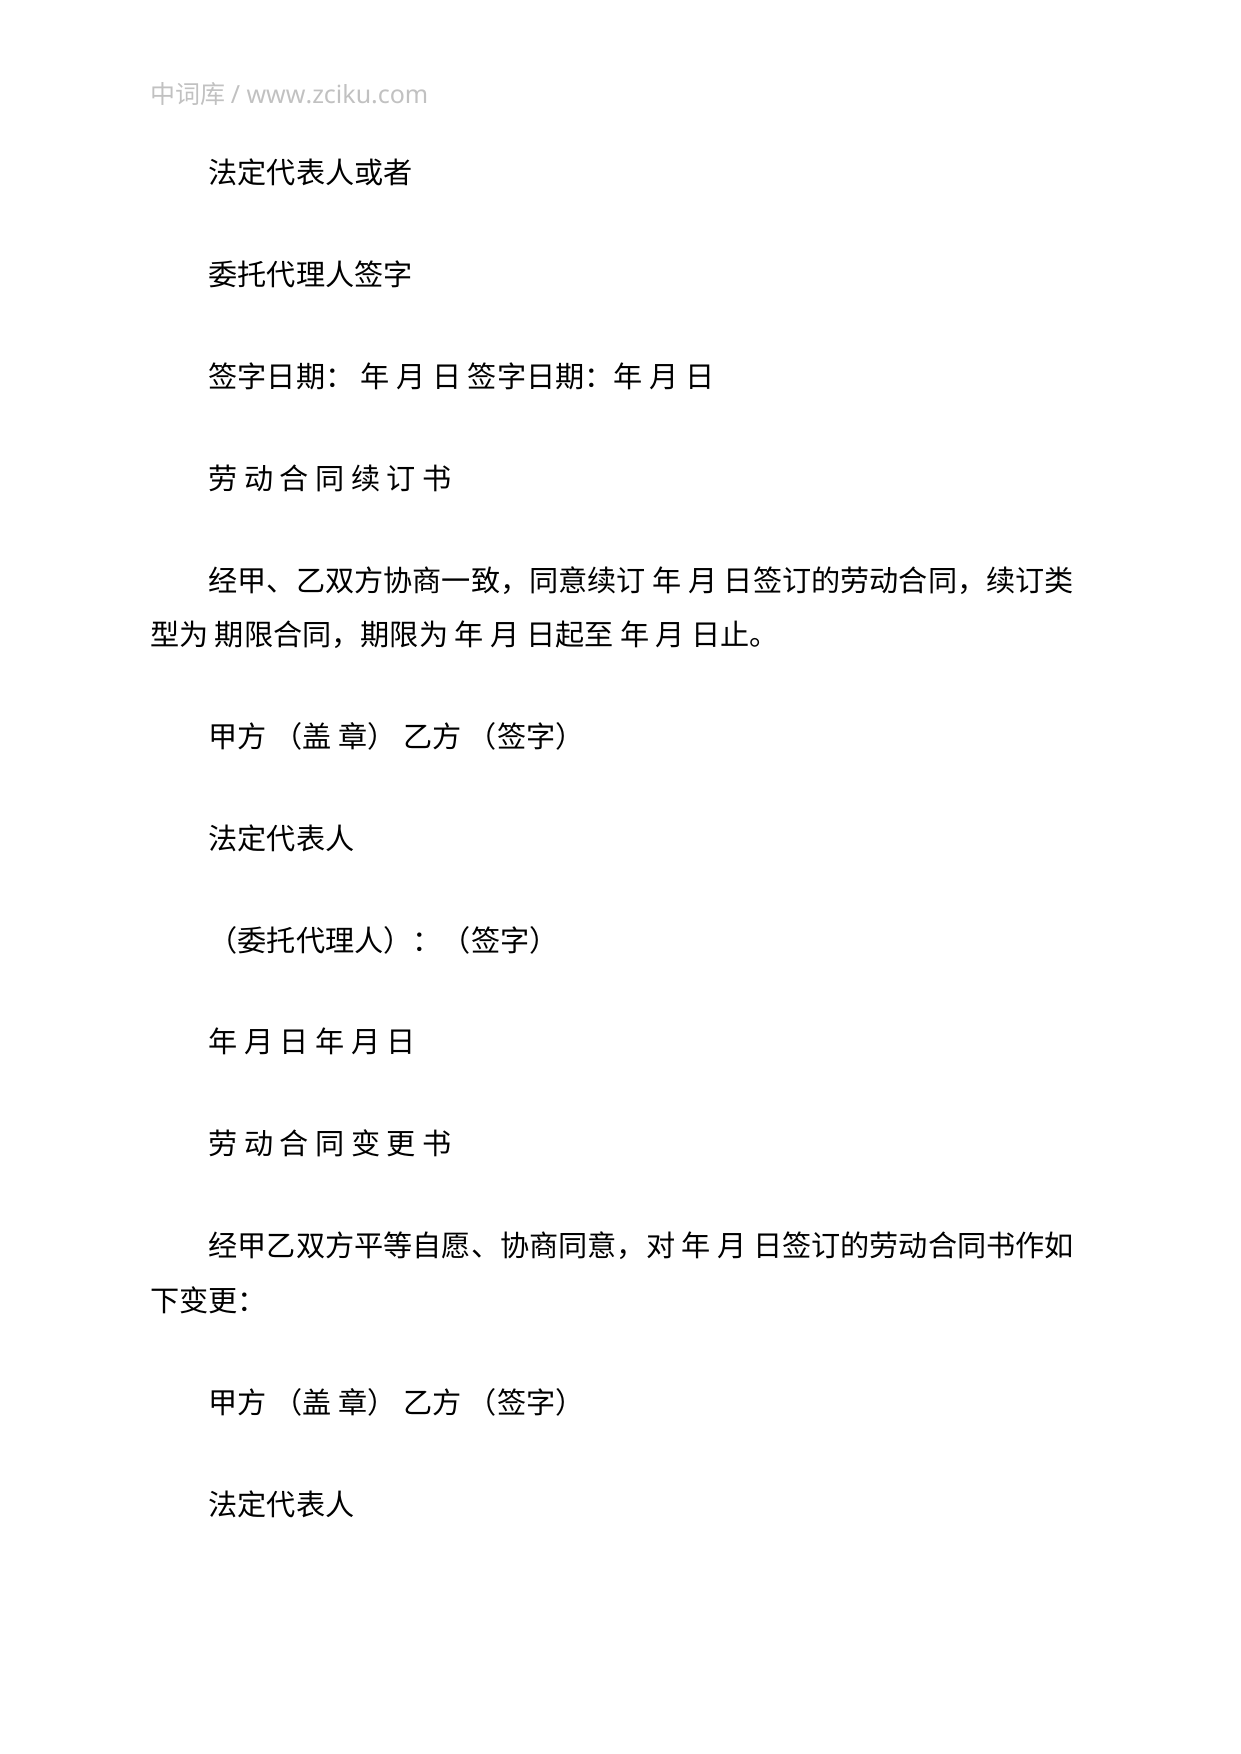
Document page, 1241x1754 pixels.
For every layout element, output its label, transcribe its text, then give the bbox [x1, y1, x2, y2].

text 劳 动 合 同 变 更 书 [150, 1121, 1090, 1163]
text 签字日期： 年 月 日 签字日期：年 月 日 [150, 353, 1090, 396]
text 法定代表人 [150, 1481, 1090, 1523]
text 经甲乙双方平等自愿、协商同意，对 年 月 日签订的劳动合同书作如下变更： [150, 1223, 1090, 1320]
text 劳 动 合 同 续 订 书 [150, 455, 1090, 498]
text 年 月 日 年 月 日 [150, 1019, 1090, 1061]
text 法定代表人 [150, 816, 1090, 858]
text 法定代表人或者 [150, 150, 1090, 192]
text 委托代理人签字 [150, 252, 1090, 294]
text 甲方 （盖 章） 乙方 （签字） [150, 1379, 1090, 1422]
text 甲方 （盖 章） 乙方 （签字） [150, 714, 1090, 756]
text 经甲、乙双方协商一致，同意续订 年 月 日签订的劳动合同，续订类型为 期限合同，期限为 年 月 日起至 年 月 日止。 [150, 557, 1090, 654]
text （委托代理人）：（签字） [150, 917, 1090, 959]
